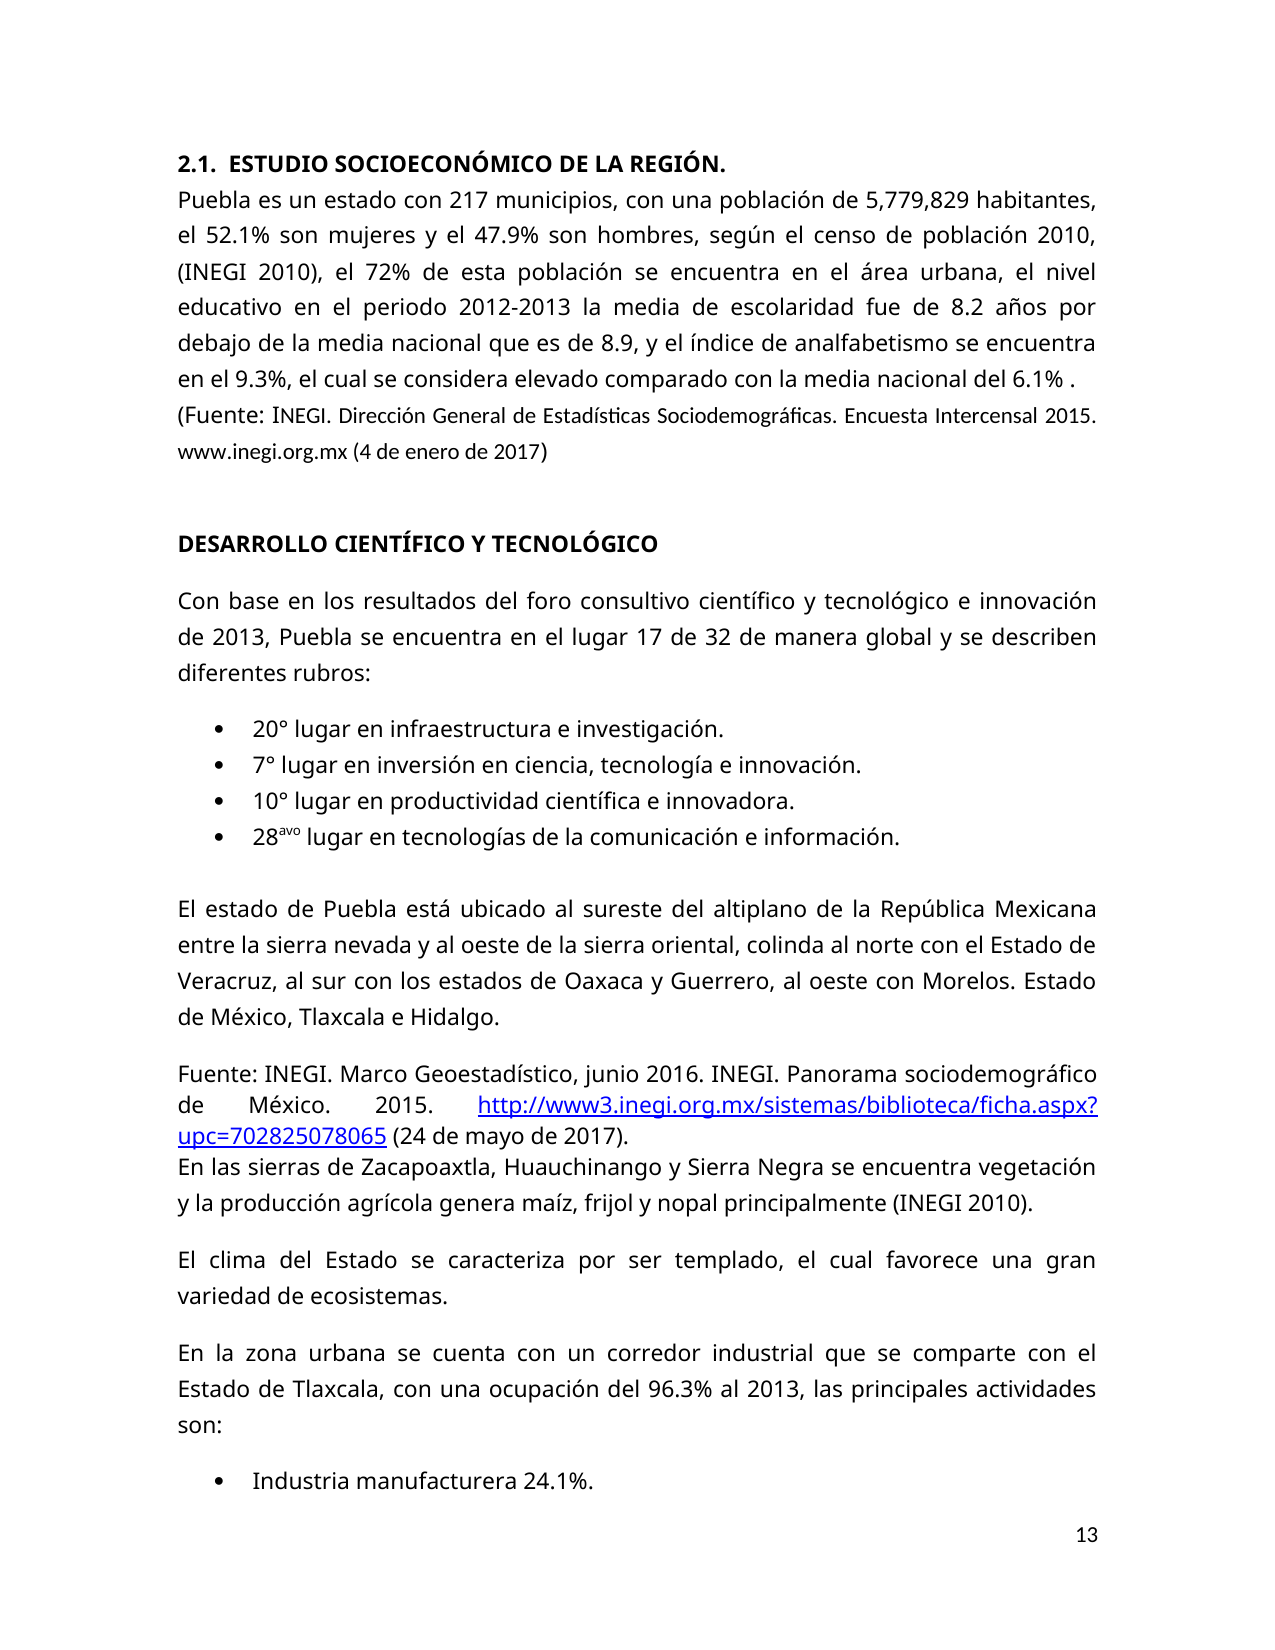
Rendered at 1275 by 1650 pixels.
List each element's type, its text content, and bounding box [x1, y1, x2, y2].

list 10° lugar en productividad científica e innovadora. [215, 785, 1098, 816]
text En las sierras de Zacapoaxtla, Huauchinango y Sierra Negra se encuentra vegetación y la producción agrícola genera maíz, frijol y nopal principalmente (INEGI 2010). [177, 1151, 1098, 1218]
text Fuente: INEGI. Marco Geoestadístico, junio 2016. INEGI. Panorama sociodemográfico de México. 2015. http://www3.inegi.org.mx/sistemas/biblioteca/ficha.aspx?upc=702825078065 (24 de mayo de 2017). [177, 1057, 1098, 1151]
text El clima del Estado se caracteriza por ser templado, el cual favorece una gran variedad de ecosistemas. [177, 1244, 1098, 1311]
text Puebla es un estado con 217 municipios, con una población de 5,779,829 habitantes, el 52.1% son mujeres y el 47.9% son hombres, según el censo de población 2010, (INEGI 2010), el 72% de esta población se encuentra en el área urbana, el nivel educativo en el periodo 2012-2013 la media de escolaridad fue de 8.2 años por debajo de la media nacional que es de 8.9, y el índice de analfabetismo se encuentra en el 9.3%, el cual se considera elevado comparado con la media nacional del 6.1% . [177, 183, 1098, 394]
subtitle 2.1. ESTUDIO SOCIOECONÓMICO DE LA REGIÓN. [177, 148, 1098, 179]
list 20° lugar en infraestructura e investigación. [215, 713, 1098, 744]
text En la zona urbana se cuenta con un corredor industrial que se comparte con el Estado de Tlaxcala, con una ocupación del 96.3% al 2013, las principales actividades son: [177, 1337, 1098, 1440]
text (Fuente: INEGI. Dirección General de Estadísticas Sociodemográficas. Encuesta Intercensal 2015. www.inegi.org.mx (4 de enero de 2017) [177, 399, 1098, 466]
list 28avo lugar en tecnologías de la comunicación e información. [215, 821, 1098, 852]
text Con base en los resultados del foro consultivo científico y tecnológico e innovación de 2013, Puebla se encuentra en el lugar 17 de 32 de manera global y se describen diferentes rubros: [177, 584, 1098, 688]
list Industria manufacturera 24.1%. [215, 1465, 1098, 1497]
text DESARROLLO CIENTÍFICO Y TECNOLÓGICO [177, 528, 1098, 559]
text El estado de Puebla está ubicado al sureste del altiplano de la República Mexicana entre la sierra nevada y al oeste de la sierra oriental, colinda al norte con el Estado de Veracruz, al sur con los estados de Oaxaca y Guerrero, al oeste con Morelos. Estado de México, Tlaxcala e Hidalgo. [177, 893, 1098, 1032]
list 7° lugar en inversión en ciencia, tecnología e innovación. [215, 749, 1098, 780]
